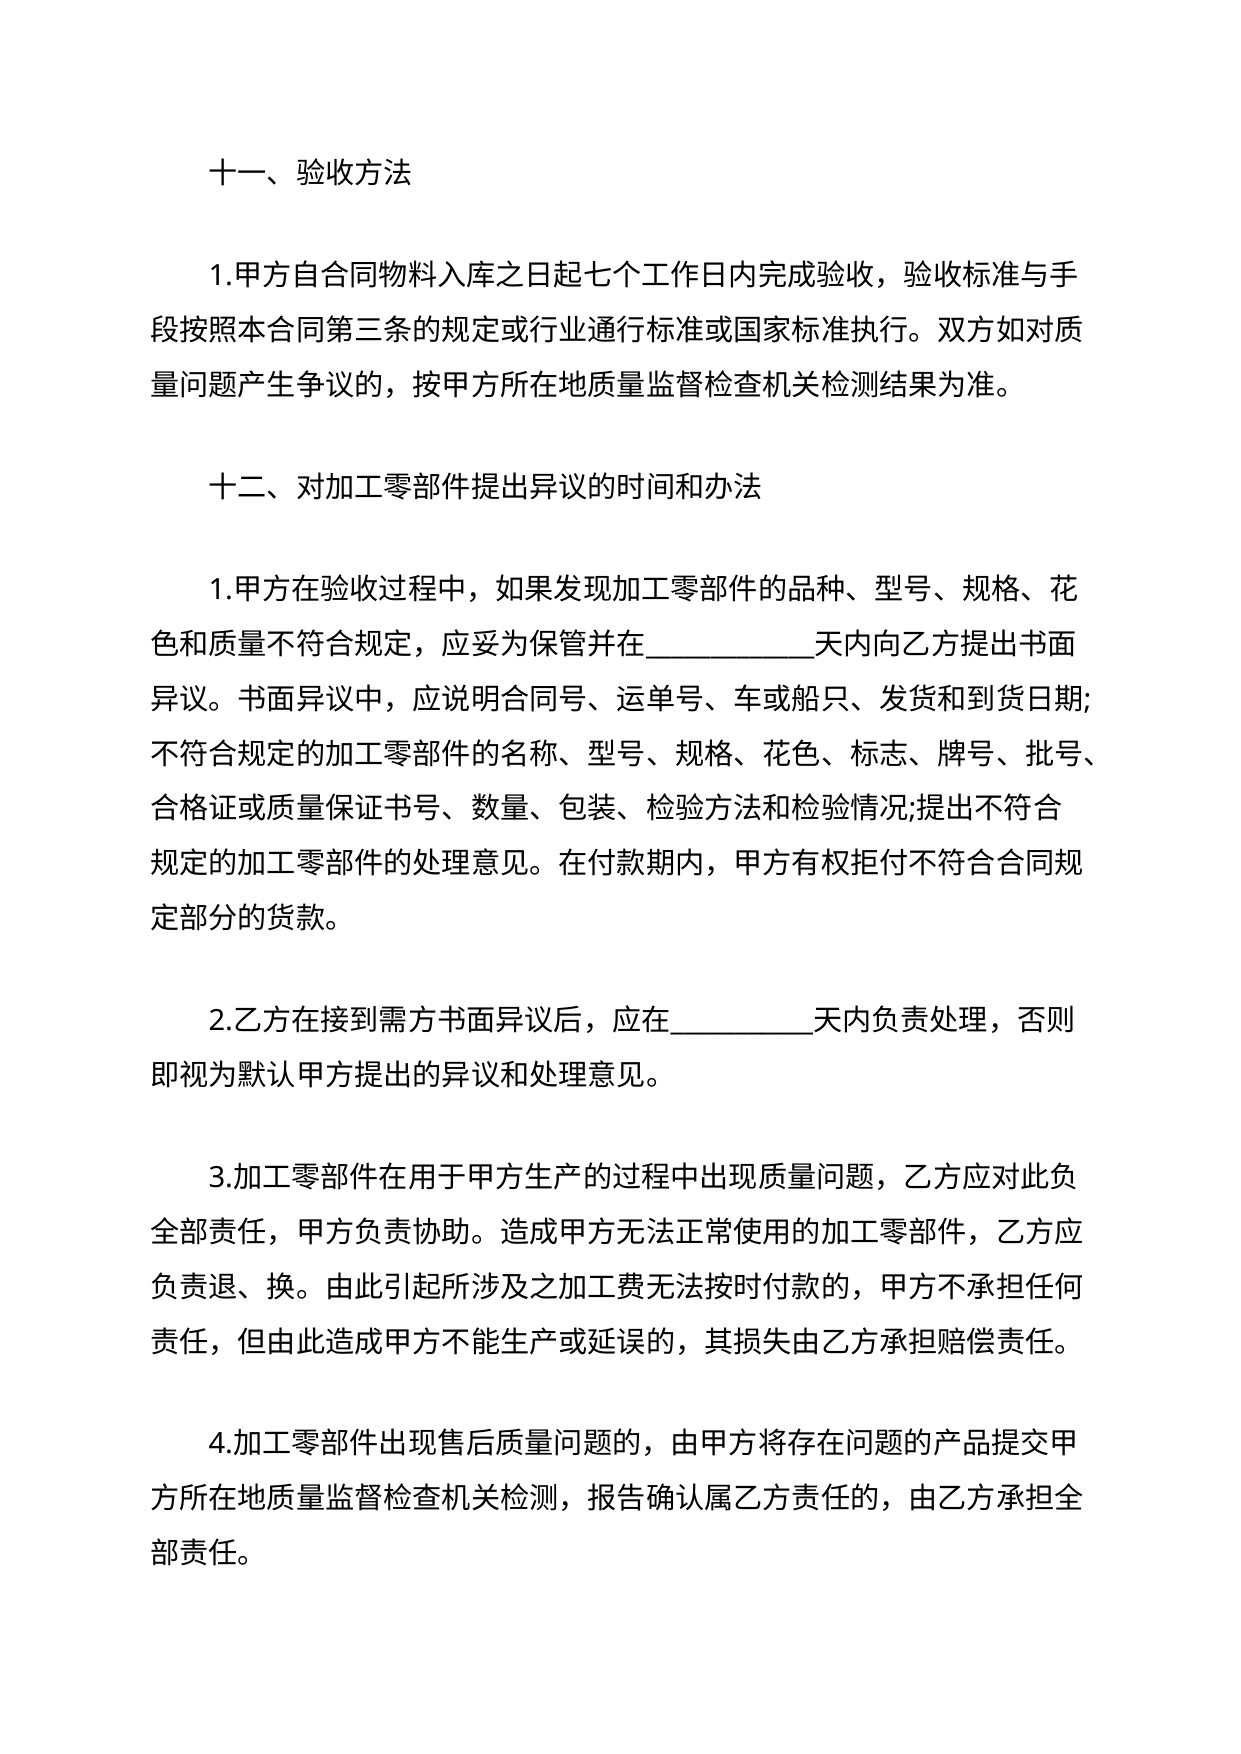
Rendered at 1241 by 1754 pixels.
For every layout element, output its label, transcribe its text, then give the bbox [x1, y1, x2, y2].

text 1.甲方自合同物料入库之日起七个工作日内完成验收，验收标准与手段按照本合同第三条的规定或行业通行标准或国家标准执行。双方如对质量问题产生争议的，按甲方所在地质量监督检查机关检测结果为准。 [150, 252, 1090, 404]
text 十二、对加工零部件提出异议的时间和办法 [150, 463, 1090, 506]
text 十一、验收方法 [150, 150, 1090, 192]
text 3.加工零部件在用于甲方生产的过程中出现质量问题，乙方应对此负全部责任，甲方负责协助。造成甲方无法正常使用的加工零部件，乙方应负责退、换。由此引起所涉及之加工费无法按时付款的，甲方不承担任何责任，但由此造成甲方不能生产或延误的，其损失由乙方承担赔偿责任。 [150, 1153, 1090, 1361]
text 1.甲方在验收过程中，如果发现加工零部件的品种、型号、规格、花色和质量不符合规定，应妥为保管并在_____________天内向乙方提出书面异议。书面异议中，应说明合同号、运单号、车或船只、发货和到货日期;不符合规定的加工零部件的名称、型号、规格、花色、标志、牌号、批号、合格证或质量保证书号、数量、包装、检验方法和检验情况;提出不符合规定的加工零部件的处理意见。在付款期内，甲方有权拒付不符合合同规定部分的货款。 [150, 565, 1090, 937]
text 4.加工零部件出现售后质量问题的，由甲方将存在问题的产品提交甲方所在地质量监督检查机关检测，报告确认属乙方责任的，由乙方承担全部责任。 [150, 1420, 1090, 1572]
text 2.乙方在接到需方书面异议后，应在___________天内负责处理，否则即视为默认甲方提出的异议和处理意见。 [150, 997, 1090, 1094]
